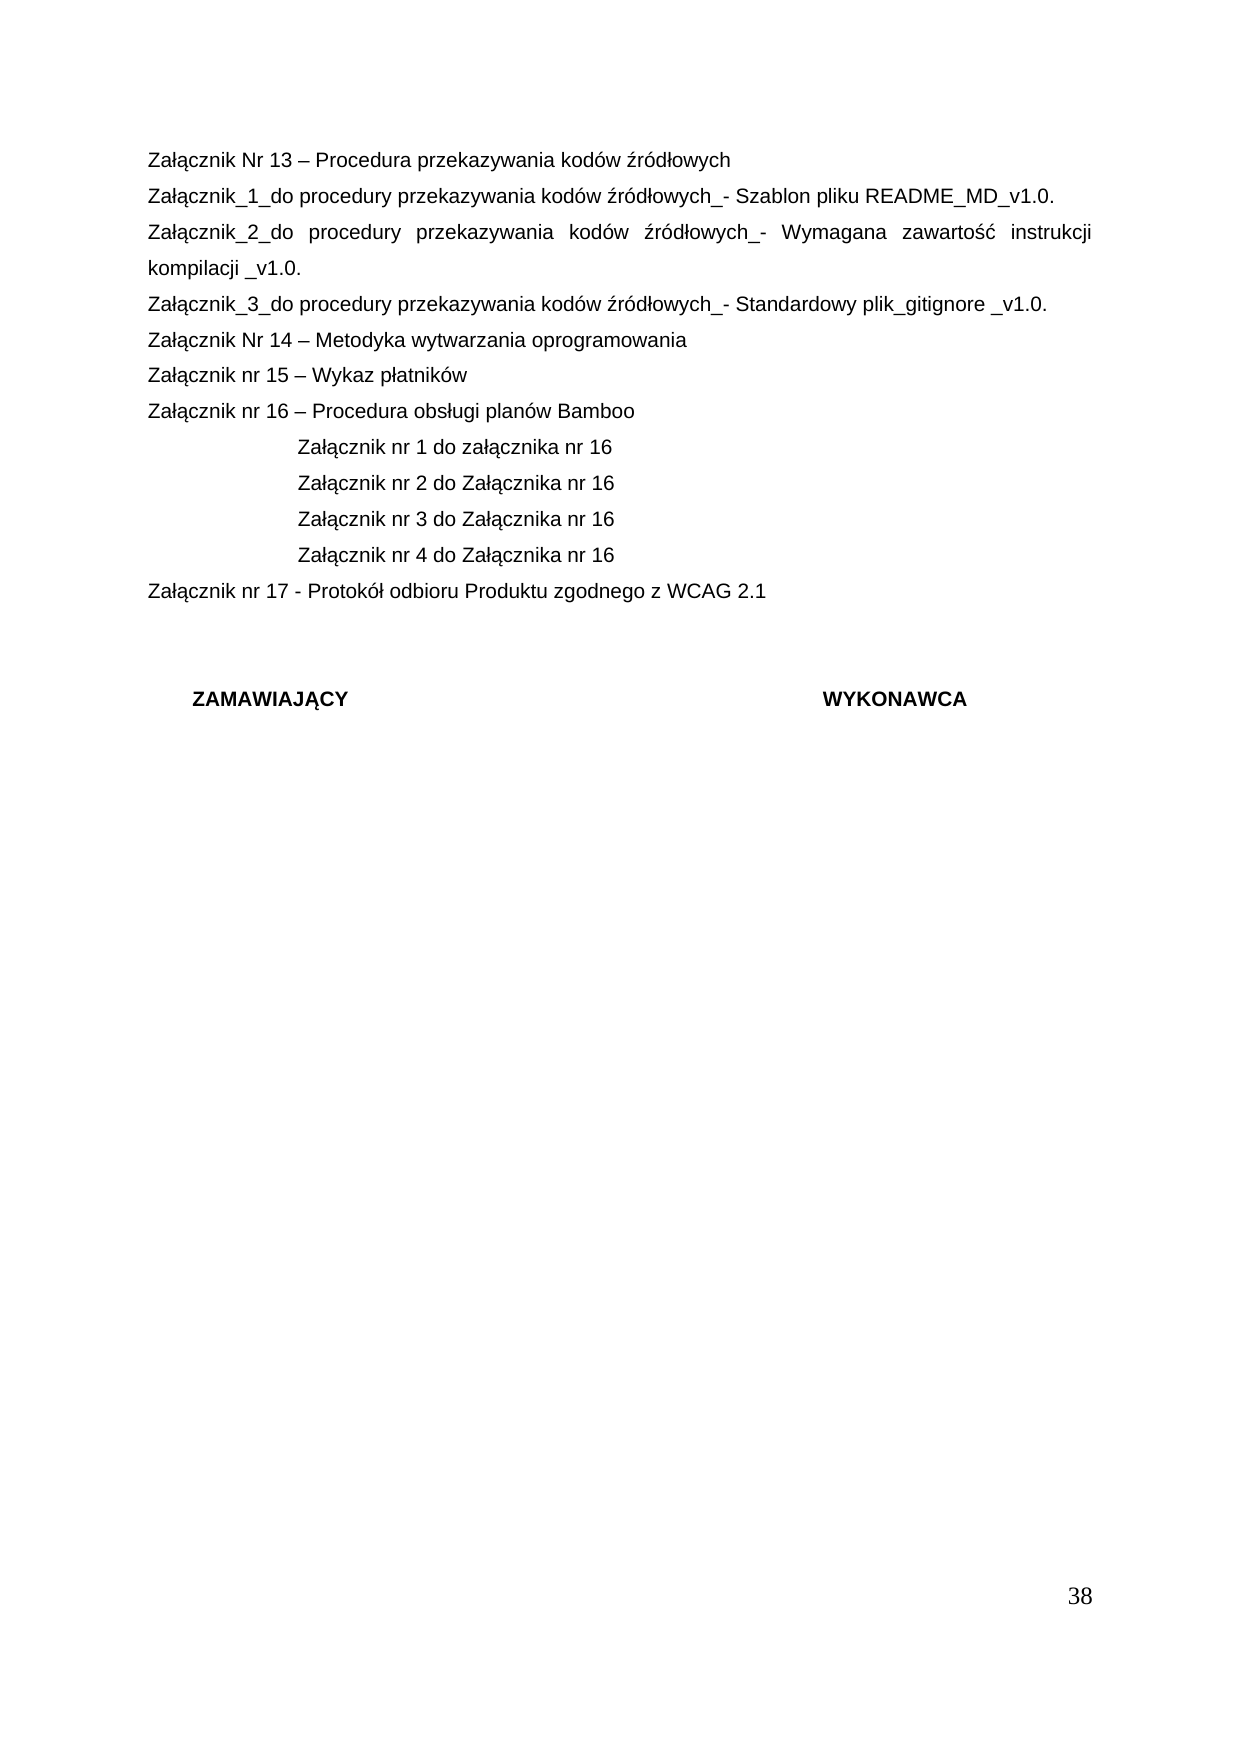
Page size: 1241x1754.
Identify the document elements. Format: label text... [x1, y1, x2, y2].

text Załącznik nr 16 – Procedura obsługi planów Bamboo [148, 399, 1092, 423]
text Załącznik Nr 14 – Metodyka wytwarzania oprogramowania [148, 327, 1092, 351]
text Załącznik_1_do procedury przekazywania kodów źródłowych_- Szablon pliku README_MD_v1.0. [148, 184, 1092, 208]
text Załącznik nr 15 – Wykaz płatników [148, 363, 1092, 387]
text Załącznik nr 4 do Załącznika nr 16 [223, 543, 1092, 567]
text ZAMAWIAJĄCY WYKONAWCA [148, 687, 1092, 711]
text Załącznik_3_do procedury przekazywania kodów źródłowych_- Standardowy plik_gitignore _v1.0. [148, 291, 1092, 315]
text Załącznik nr 2 do Załącznika nr 16 [223, 471, 1092, 495]
text Załącznik nr 1 do załącznika nr 16 [148, 435, 1092, 459]
text Załącznik Nr 13 – Procedura przekazywania kodów źródłowych [148, 148, 1092, 172]
text Załącznik nr 3 do Załącznika nr 16 [223, 507, 1092, 531]
text Załącznik_2_do procedury przekazywania kodów źródłowych_- Wymagana zawartość instrukcji kompilacji _v1.0. [148, 219, 1092, 279]
text Załącznik nr 17 - Protokół odbioru Produktu zgodnego z WCAG 2.1 [148, 579, 1092, 603]
